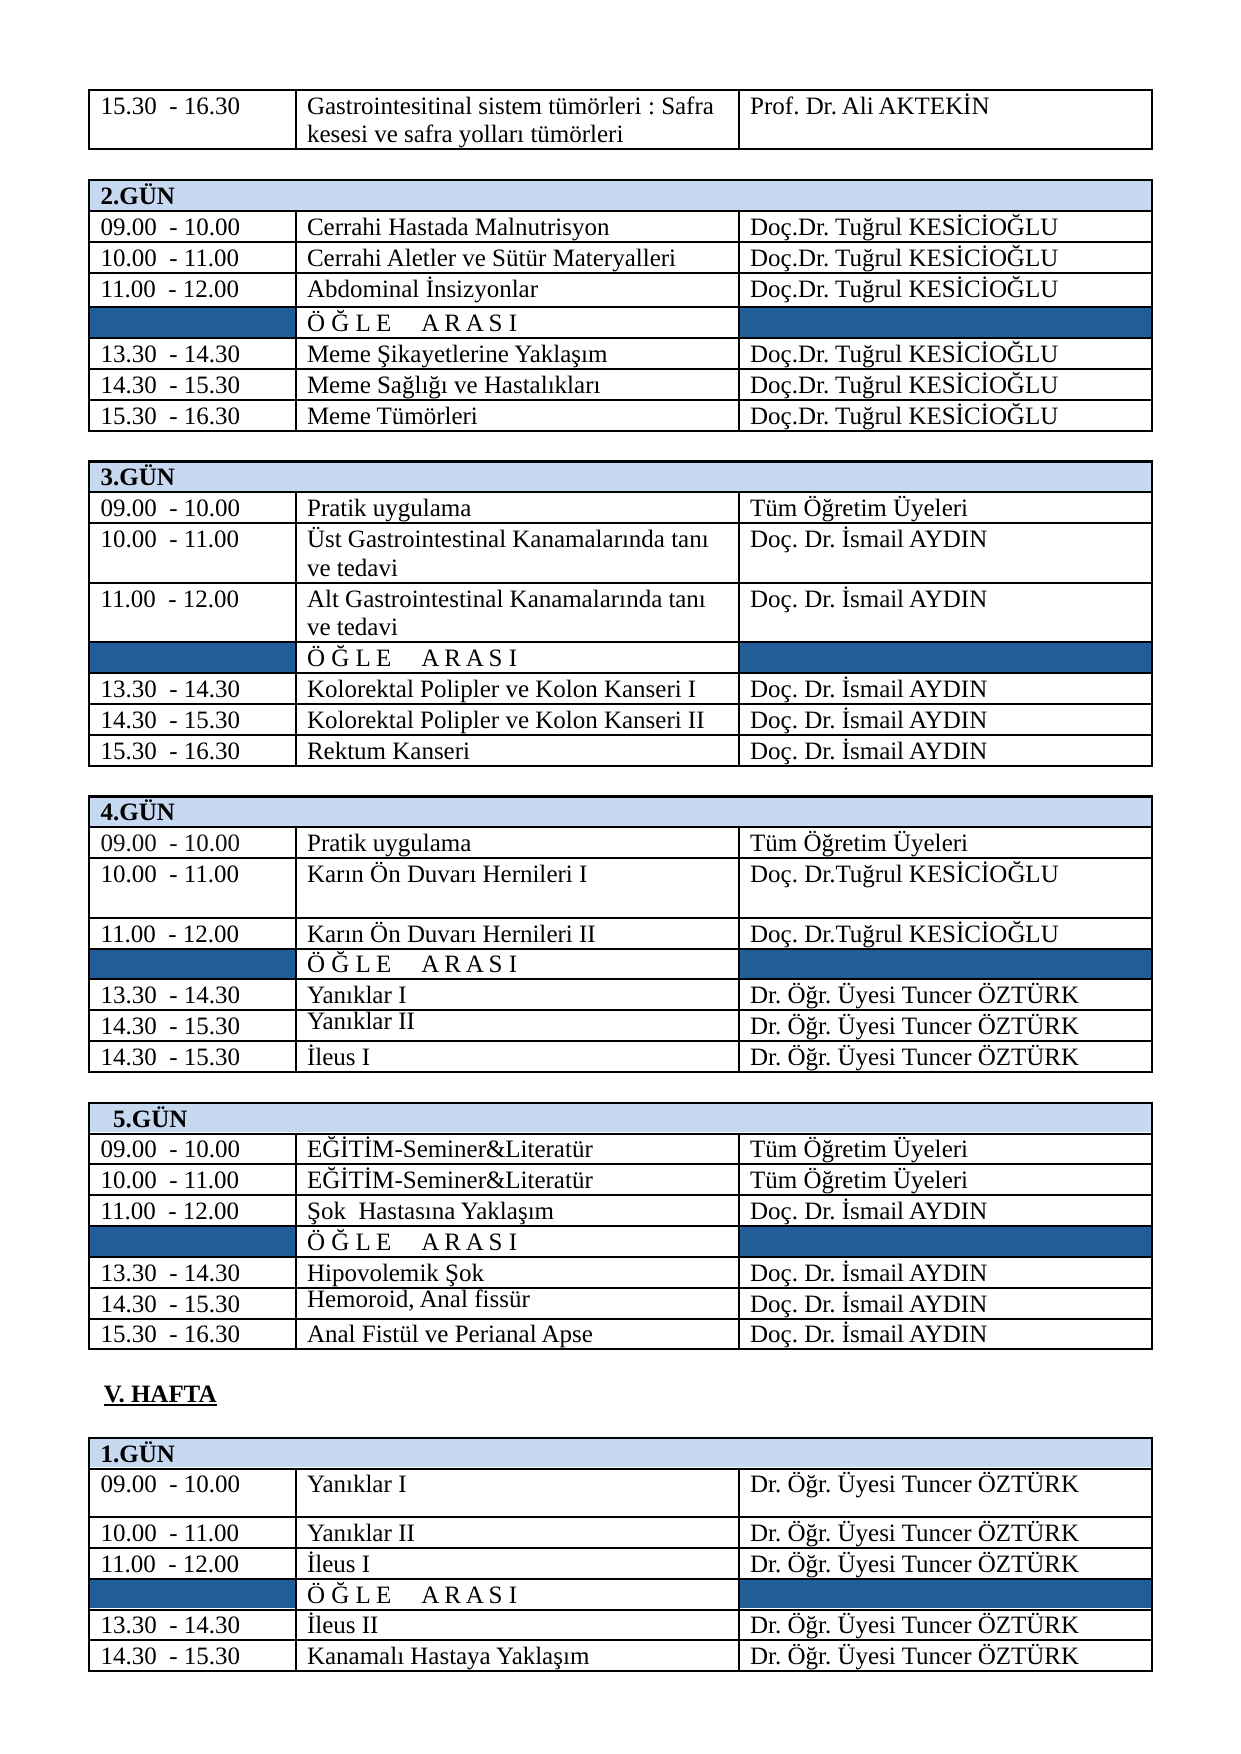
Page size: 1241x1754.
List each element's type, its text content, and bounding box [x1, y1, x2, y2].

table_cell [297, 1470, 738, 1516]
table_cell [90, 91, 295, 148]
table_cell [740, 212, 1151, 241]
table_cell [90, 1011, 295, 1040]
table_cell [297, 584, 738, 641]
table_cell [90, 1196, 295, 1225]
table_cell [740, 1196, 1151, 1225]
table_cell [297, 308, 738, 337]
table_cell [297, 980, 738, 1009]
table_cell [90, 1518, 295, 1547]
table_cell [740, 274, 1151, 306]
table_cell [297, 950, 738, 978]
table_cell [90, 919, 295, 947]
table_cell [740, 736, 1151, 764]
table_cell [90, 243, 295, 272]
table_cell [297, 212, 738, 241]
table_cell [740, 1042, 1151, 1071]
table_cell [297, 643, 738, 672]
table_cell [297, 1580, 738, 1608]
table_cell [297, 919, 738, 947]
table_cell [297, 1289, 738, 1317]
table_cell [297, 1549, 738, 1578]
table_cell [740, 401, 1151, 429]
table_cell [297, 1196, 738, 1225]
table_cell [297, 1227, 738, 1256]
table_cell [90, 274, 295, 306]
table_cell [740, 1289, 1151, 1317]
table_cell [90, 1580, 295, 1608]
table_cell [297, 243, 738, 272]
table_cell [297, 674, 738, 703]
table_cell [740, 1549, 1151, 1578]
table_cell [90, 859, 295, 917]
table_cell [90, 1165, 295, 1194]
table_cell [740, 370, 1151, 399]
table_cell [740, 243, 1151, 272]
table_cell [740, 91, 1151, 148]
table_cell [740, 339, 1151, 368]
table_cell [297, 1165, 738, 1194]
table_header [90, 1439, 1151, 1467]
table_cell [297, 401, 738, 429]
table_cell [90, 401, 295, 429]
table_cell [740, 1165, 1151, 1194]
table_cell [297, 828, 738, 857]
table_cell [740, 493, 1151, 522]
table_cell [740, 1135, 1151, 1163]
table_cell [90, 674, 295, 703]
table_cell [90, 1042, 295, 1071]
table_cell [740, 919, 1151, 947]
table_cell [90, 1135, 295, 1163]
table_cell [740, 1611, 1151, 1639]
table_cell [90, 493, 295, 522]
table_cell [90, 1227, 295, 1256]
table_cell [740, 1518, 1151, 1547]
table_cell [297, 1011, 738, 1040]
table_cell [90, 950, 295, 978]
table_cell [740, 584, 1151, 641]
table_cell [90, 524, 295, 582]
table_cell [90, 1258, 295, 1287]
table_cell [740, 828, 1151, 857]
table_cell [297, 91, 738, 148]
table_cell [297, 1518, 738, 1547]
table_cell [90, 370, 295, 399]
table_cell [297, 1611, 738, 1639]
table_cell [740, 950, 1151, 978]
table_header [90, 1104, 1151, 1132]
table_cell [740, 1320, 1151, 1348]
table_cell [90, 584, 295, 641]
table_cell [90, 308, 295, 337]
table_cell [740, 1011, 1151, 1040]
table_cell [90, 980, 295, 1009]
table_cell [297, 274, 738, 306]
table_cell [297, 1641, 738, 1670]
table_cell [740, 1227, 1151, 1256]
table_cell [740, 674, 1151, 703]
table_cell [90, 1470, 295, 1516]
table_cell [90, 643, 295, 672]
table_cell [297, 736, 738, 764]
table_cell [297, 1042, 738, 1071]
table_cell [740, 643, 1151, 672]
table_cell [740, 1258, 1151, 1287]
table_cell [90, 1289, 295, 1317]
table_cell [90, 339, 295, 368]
text V. HAFTA [103, 1379, 1167, 1408]
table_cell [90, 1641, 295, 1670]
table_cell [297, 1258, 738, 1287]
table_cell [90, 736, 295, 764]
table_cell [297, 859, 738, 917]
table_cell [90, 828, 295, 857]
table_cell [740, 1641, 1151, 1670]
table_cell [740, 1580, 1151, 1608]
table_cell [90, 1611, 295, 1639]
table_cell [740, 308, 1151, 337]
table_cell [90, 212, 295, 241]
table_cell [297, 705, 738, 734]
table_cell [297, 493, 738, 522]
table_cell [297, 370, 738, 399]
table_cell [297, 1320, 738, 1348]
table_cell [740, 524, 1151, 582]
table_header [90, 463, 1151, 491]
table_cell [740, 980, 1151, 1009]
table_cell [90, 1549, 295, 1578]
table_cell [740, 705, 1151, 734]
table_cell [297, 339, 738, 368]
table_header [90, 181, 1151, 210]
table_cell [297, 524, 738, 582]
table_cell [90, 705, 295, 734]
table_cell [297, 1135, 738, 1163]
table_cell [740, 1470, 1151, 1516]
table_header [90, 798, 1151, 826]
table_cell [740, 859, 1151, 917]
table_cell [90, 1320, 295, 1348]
